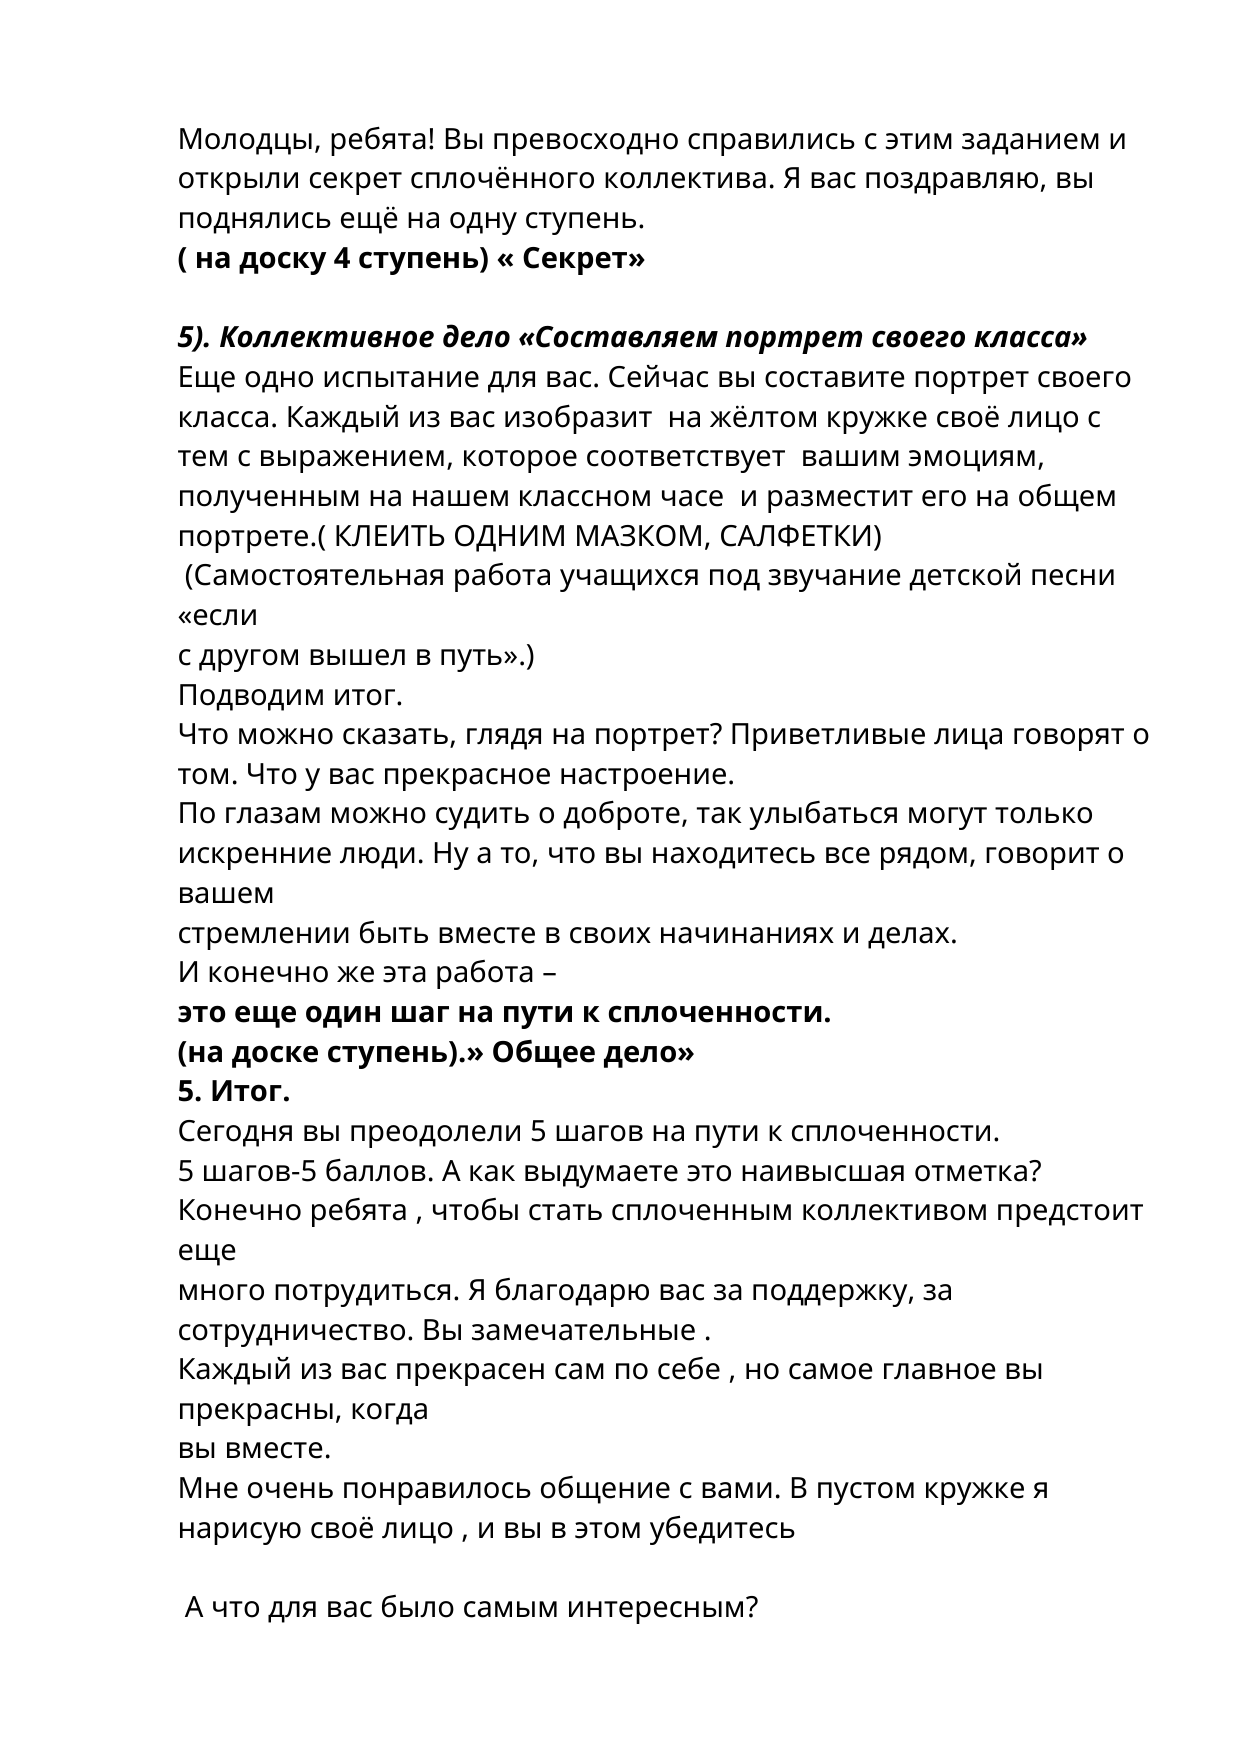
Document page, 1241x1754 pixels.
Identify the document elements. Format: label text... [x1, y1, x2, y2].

text Каждый из вас прекрасен сам по себе , но самое главное вы прекрасны, когда [177, 1348, 1152, 1428]
text (Самостоятельная работа учащихся под звучание детской песни «если [177, 555, 1152, 634]
text Сегодня вы преодолели 5 шагов на пути к сплоченности. [177, 1110, 1152, 1150]
text 5 шагов-5 баллов. А как выдумаете это наивысшая отметка? [177, 1150, 1152, 1190]
text вы вместе. [177, 1428, 1152, 1467]
text Конечно ребята , чтобы стать сплоченным коллективом предстоит еще [177, 1190, 1152, 1269]
text стремлении быть вместе в своих начинаниях и делах. [177, 912, 1152, 952]
text Подводим итог. [177, 674, 1152, 713]
text много потрудиться. Я благодарю вас за поддержку, за сотрудничество. Вы замечательные . [177, 1269, 1152, 1348]
text с другом вышел в путь».) [177, 634, 1152, 674]
text искренние люди. Ну а то, что вы находитесь все рядом, говорит о вашем [177, 832, 1152, 912]
text класса. Каждый из вас изобразит на жёлтом кружке своё лицо с тем с выражением, которое соответствует вашим эмоциям, полученным на нашем классном часе и разместит его на общем портрете.( КЛЕИТЬ ОДНИМ МАЗКОМ, САЛФЕТКИ) [177, 396, 1152, 555]
text Молодцы, ребята! Вы превосходно справились с этим заданием и открыли секрет сплочённого коллектива. Я вас поздравляю, вы поднялись ещё на одну ступень. [177, 118, 1152, 237]
text 5. Итог. [177, 1071, 1152, 1110]
text По глазам можно судить о доброте, так улыбаться могут только [177, 793, 1152, 832]
text Что можно сказать, глядя на портрет? Приветливые лица говорят о том. Что у вас прекрасное настроение. [177, 713, 1152, 793]
text Еще одно испытание для вас. Сейчас вы составите портрет своего [177, 356, 1152, 396]
text ( на доску 4 ступень) « Секрет» [177, 237, 1152, 277]
text Мне очень понравилось общение с вами. В пустом кружке я нарисую своё лицо , и вы в этом убедитесь [177, 1467, 1152, 1547]
text (на доске ступень).» Общее дело» [177, 1031, 1152, 1071]
text И конечно же эта работа – [177, 952, 1152, 991]
text А что для вас было самым интересным? [177, 1587, 1152, 1626]
text это еще один шаг на пути к сплоченности. [177, 991, 1152, 1031]
text 5). Коллективное дело «Составляем портрет своего класса» [177, 317, 1152, 356]
